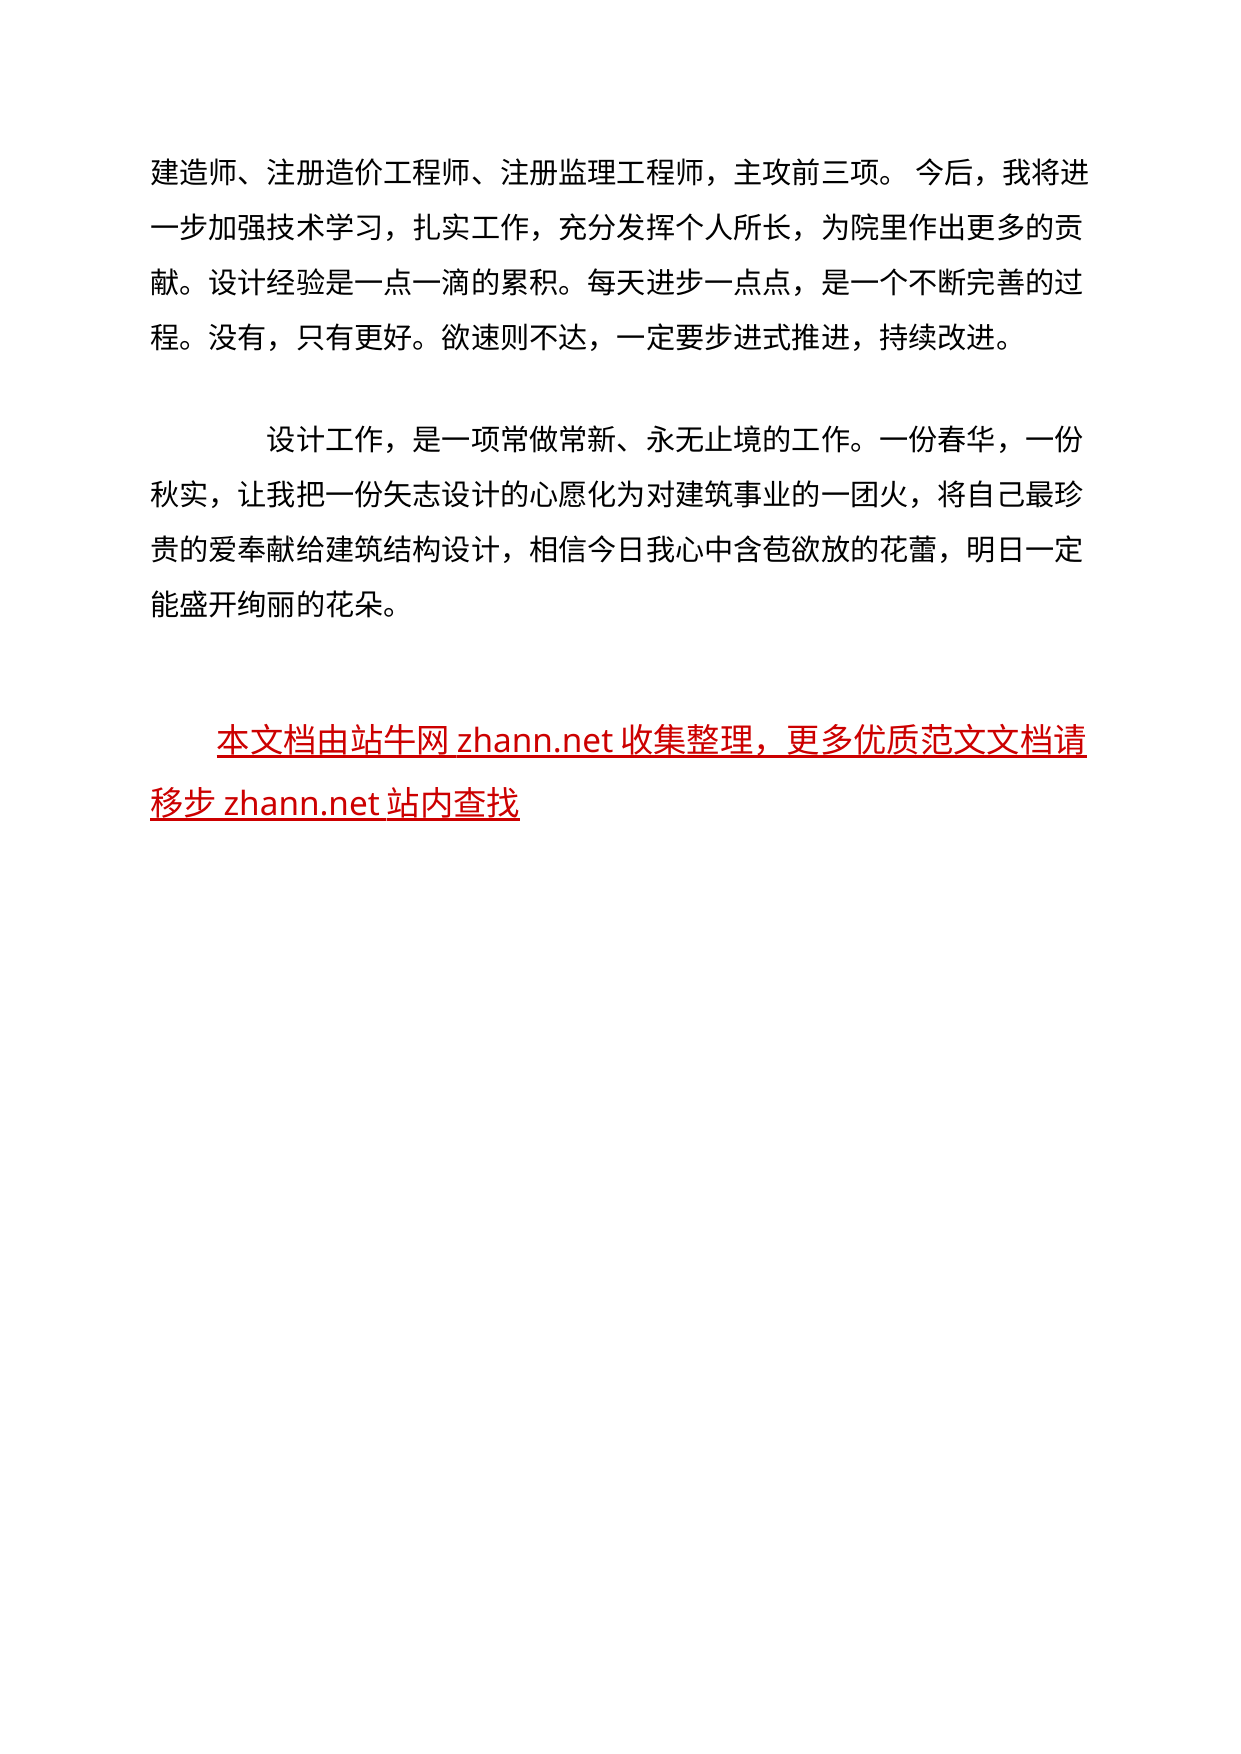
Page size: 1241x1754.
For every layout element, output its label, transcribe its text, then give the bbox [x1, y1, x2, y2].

text 设计工作，是一项常做常新、永无止境的工作。一份春华，一份秋实，让我把一份矢志设计的心愿化为对建筑事业的一团火，将自己最珍贵的爱奉献给建筑结构设计，相信今日我心中含苞欲放的花蕾，明日一定能盛开绚丽的花朵。 [150, 416, 1090, 623]
text 本文档由站牛网zhann.net收集整理，更多优质范文文档请移步zhann.net站内查找 [150, 714, 1090, 825]
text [150, 150, 1090, 357]
